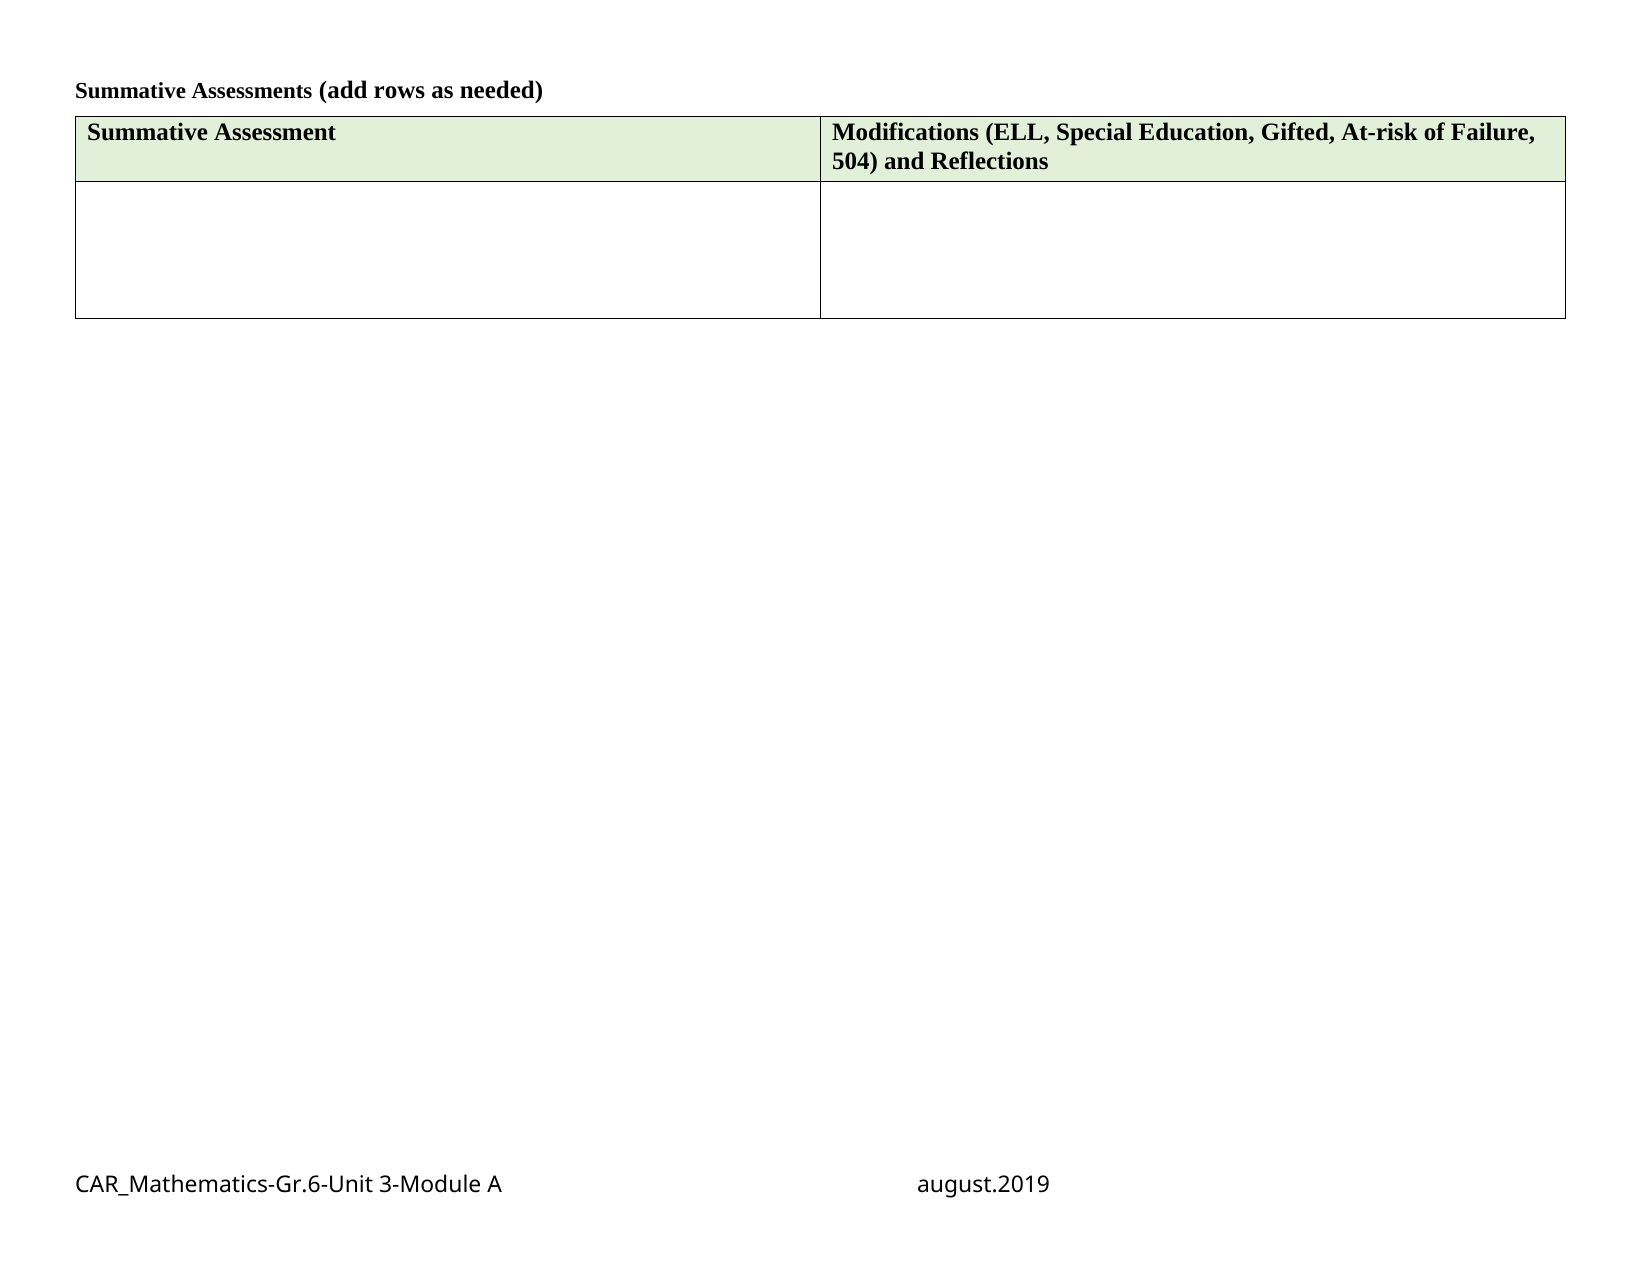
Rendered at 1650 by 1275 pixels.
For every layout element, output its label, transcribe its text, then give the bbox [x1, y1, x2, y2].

table_cell [76, 182, 820, 318]
table_header Summative Assessment [76, 117, 820, 181]
text Summative Assessments (add rows as needed) [75, 75, 1575, 104]
table_cell [821, 182, 1565, 318]
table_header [821, 117, 1565, 181]
